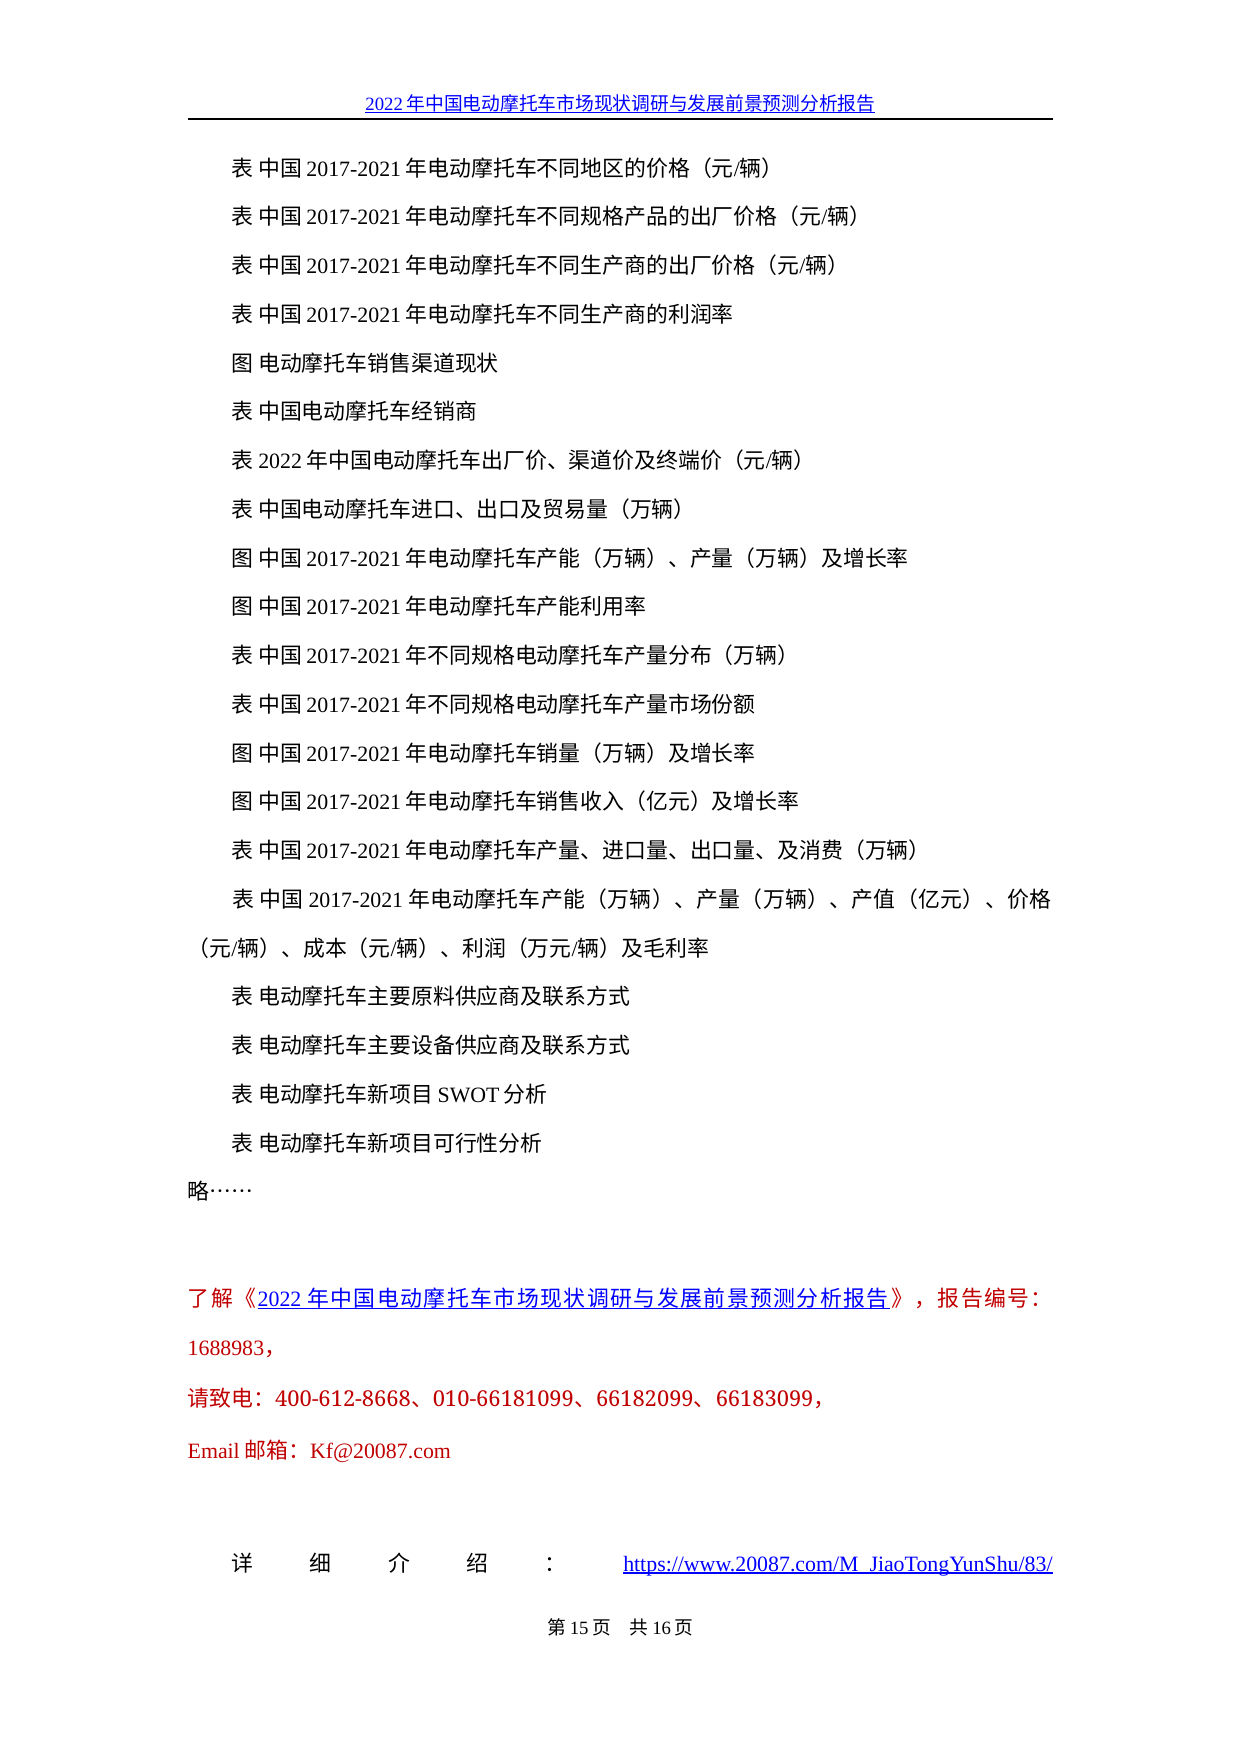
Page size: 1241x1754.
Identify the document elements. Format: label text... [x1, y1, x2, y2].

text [187, 1545, 1053, 1578]
text 请致电：400-612-8668、010-66181099、66182099、66183099， [187, 1381, 1053, 1413]
text 了解《2022年中国电动摩托车市场现状调研与发展前景预测分析报告》，报告编号：1688983， [187, 1280, 1053, 1362]
text Email邮箱：Kf@20087.com [187, 1432, 1053, 1465]
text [187, 150, 1053, 1206]
